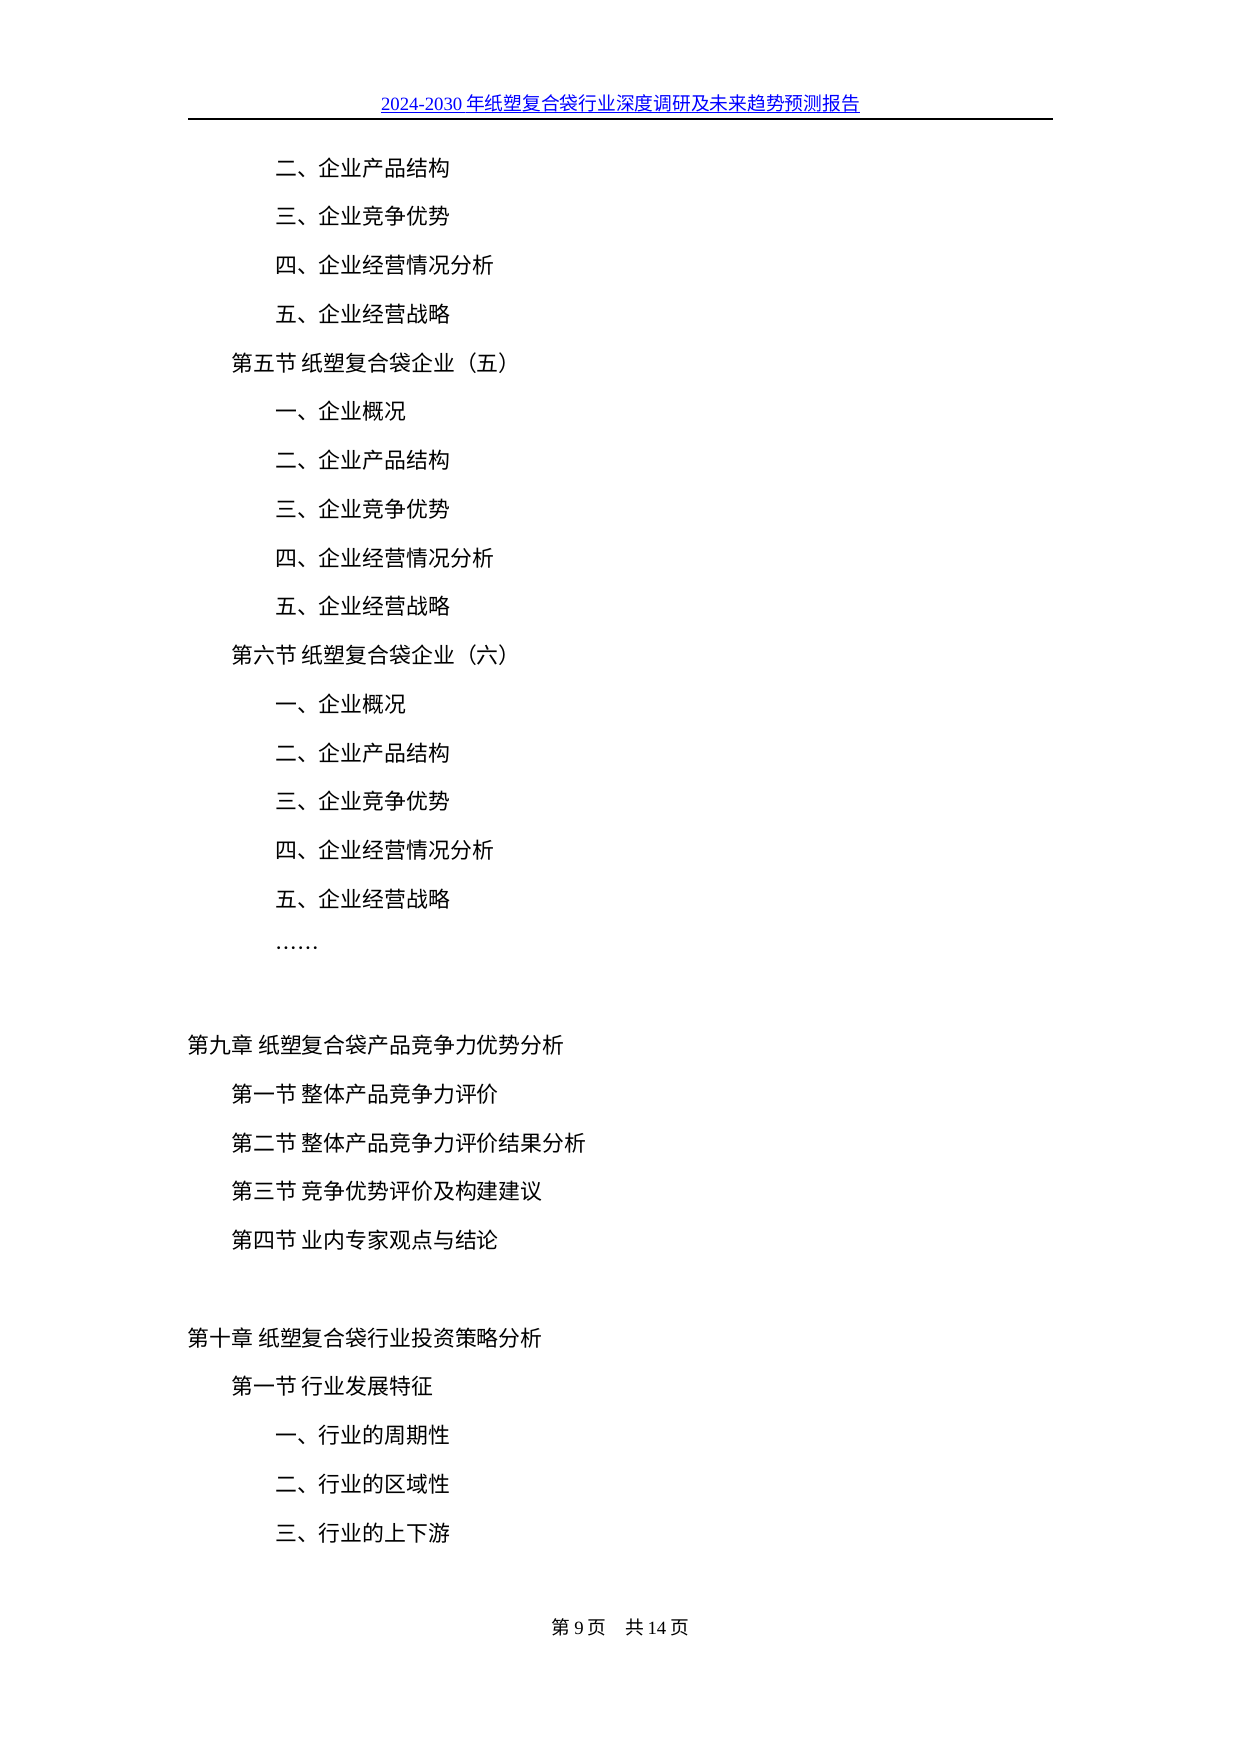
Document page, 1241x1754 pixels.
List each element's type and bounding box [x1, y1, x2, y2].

text [187, 150, 1053, 1548]
